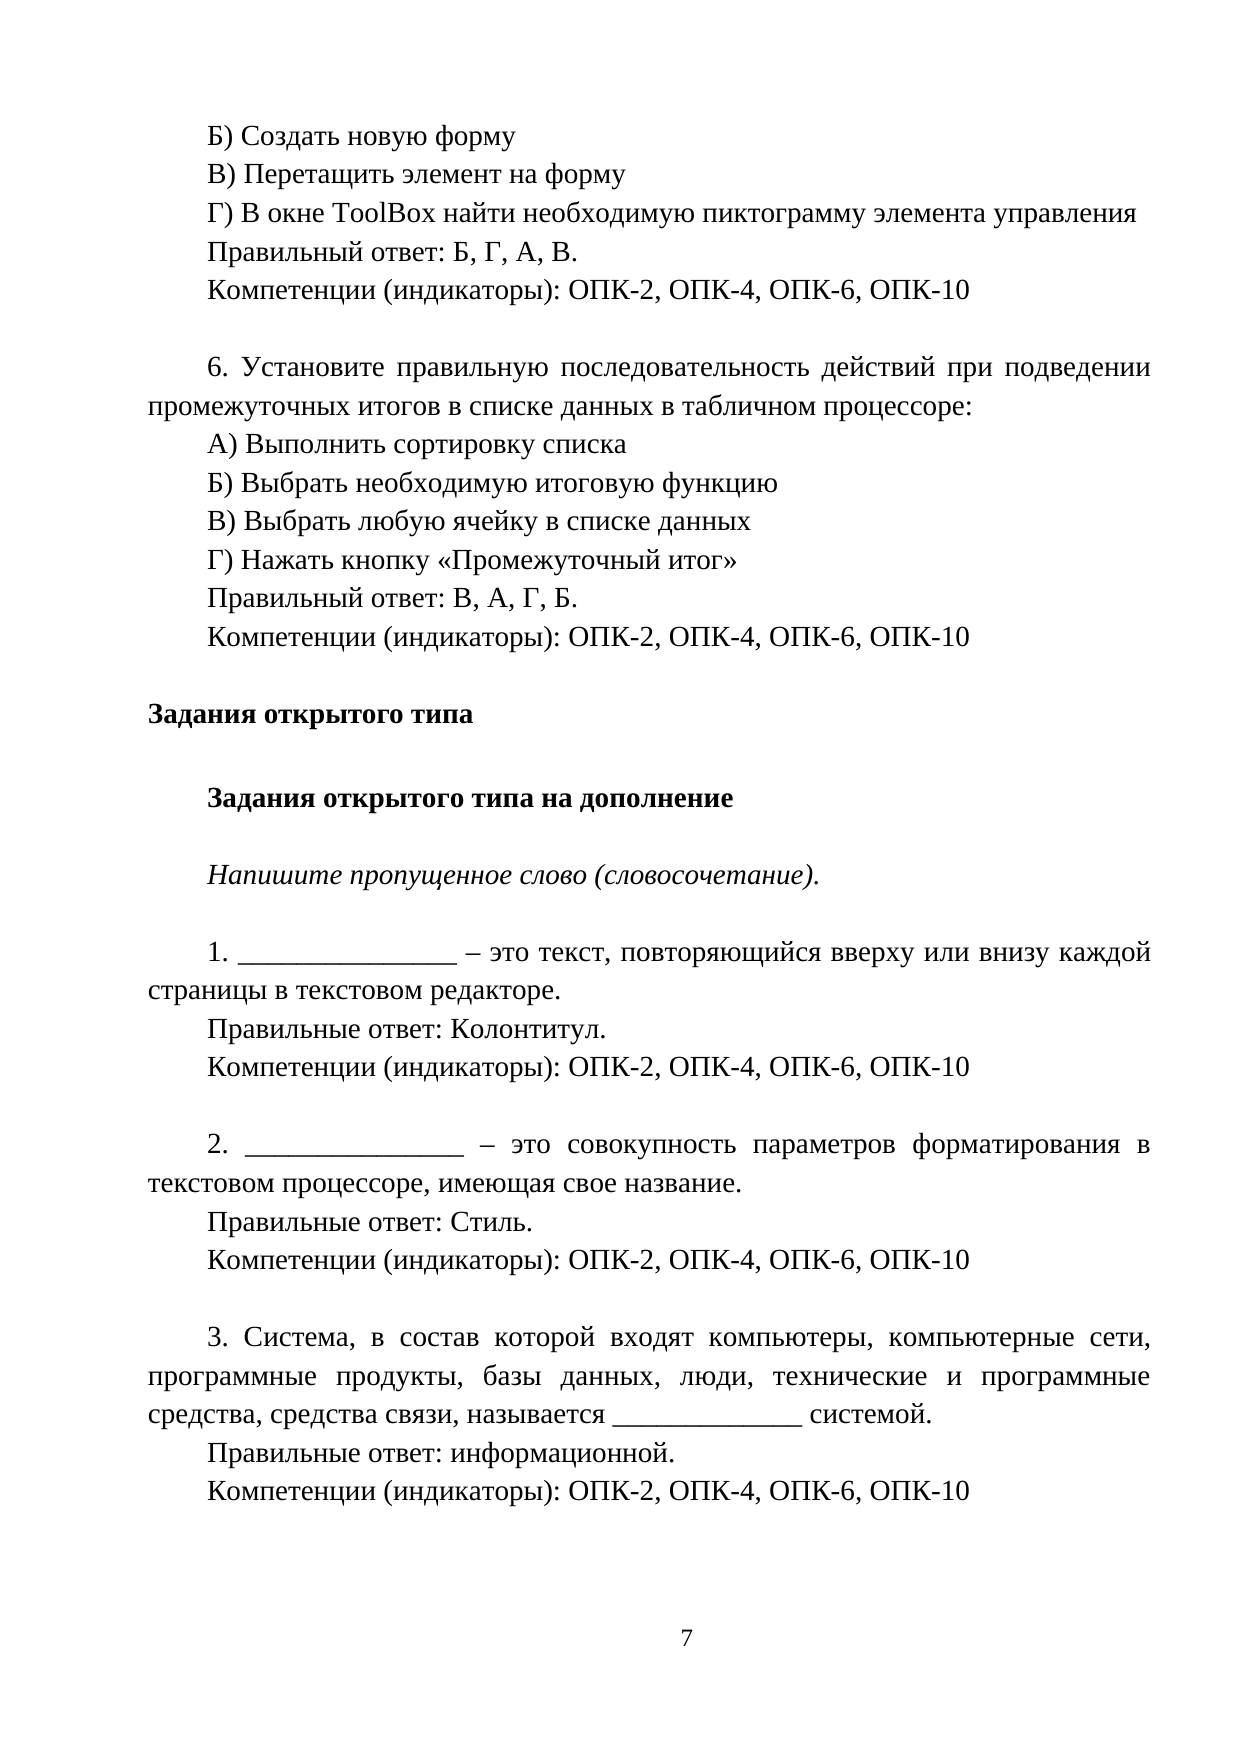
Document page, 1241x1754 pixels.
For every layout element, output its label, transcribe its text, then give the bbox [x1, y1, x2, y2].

text Г) В окне ToolBox найти необходимую пиктограмму элемента управления [148, 195, 1152, 229]
text В) Перетащить элемент на форму [148, 157, 1152, 190]
text Компетенции (индикаторы): ОПК-2, ОПК-4, ОПК-6, ОПК-10 [148, 1473, 1152, 1507]
text Задания открытого типа [148, 696, 1152, 730]
text 1. _______________ – это текст, повторяющийся вверху или внизу каждой страницы в текстовом редакторе. [148, 934, 1152, 1006]
text Г) Нажать кнопку «Промежуточный итог» [148, 542, 1152, 576]
text Компетенции (индикаторы): ОПК-2, ОПК-4, ОПК-6, ОПК-10 [148, 619, 1152, 653]
text Правильные ответ: информационной. [148, 1435, 1152, 1468]
text Правильные ответ: Стиль. [148, 1204, 1152, 1237]
text 6. Установите правильную последовательность действий при подведении промежуточных итогов в списке данных в табличном процессоре: [148, 349, 1152, 421]
text Правильные ответ: Колонтитул. [148, 1011, 1152, 1044]
text Правильный ответ: Б, Г, А, В. [148, 234, 1152, 267]
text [148, 272, 1152, 306]
text Правильный ответ: В, А, Г, Б. [148, 581, 1152, 614]
text 2. _______________ – это совокупность параметров форматирования в текстовом процессоре, имеющая свое название. [148, 1127, 1152, 1199]
text А) Выполнить сортировку списка [148, 426, 1152, 460]
text В) Выбрать любую ячейку в списке данных [148, 503, 1152, 537]
text Б) Выбрать необходимую итоговую функцию [148, 465, 1152, 498]
text Компетенции (индикаторы): ОПК-2, ОПК-4, ОПК-6, ОПК-10 [148, 1049, 1152, 1083]
text Задания открытого типа на дополнение [148, 780, 1152, 813]
text 3. Система, в состав которой входят компьютеры, компьютерные сети, программные продукты, базы данных, люди, технические и программные средства, средства связи, называется _____________ системой. [148, 1319, 1152, 1430]
text Напишите пропущенное слово (словосочетание). [148, 857, 1152, 890]
text Компетенции (индикаторы): ОПК-2, ОПК-4, ОПК-6, ОПК-10 [148, 1242, 1152, 1276]
text Б) Создать новую форму [148, 118, 1152, 152]
